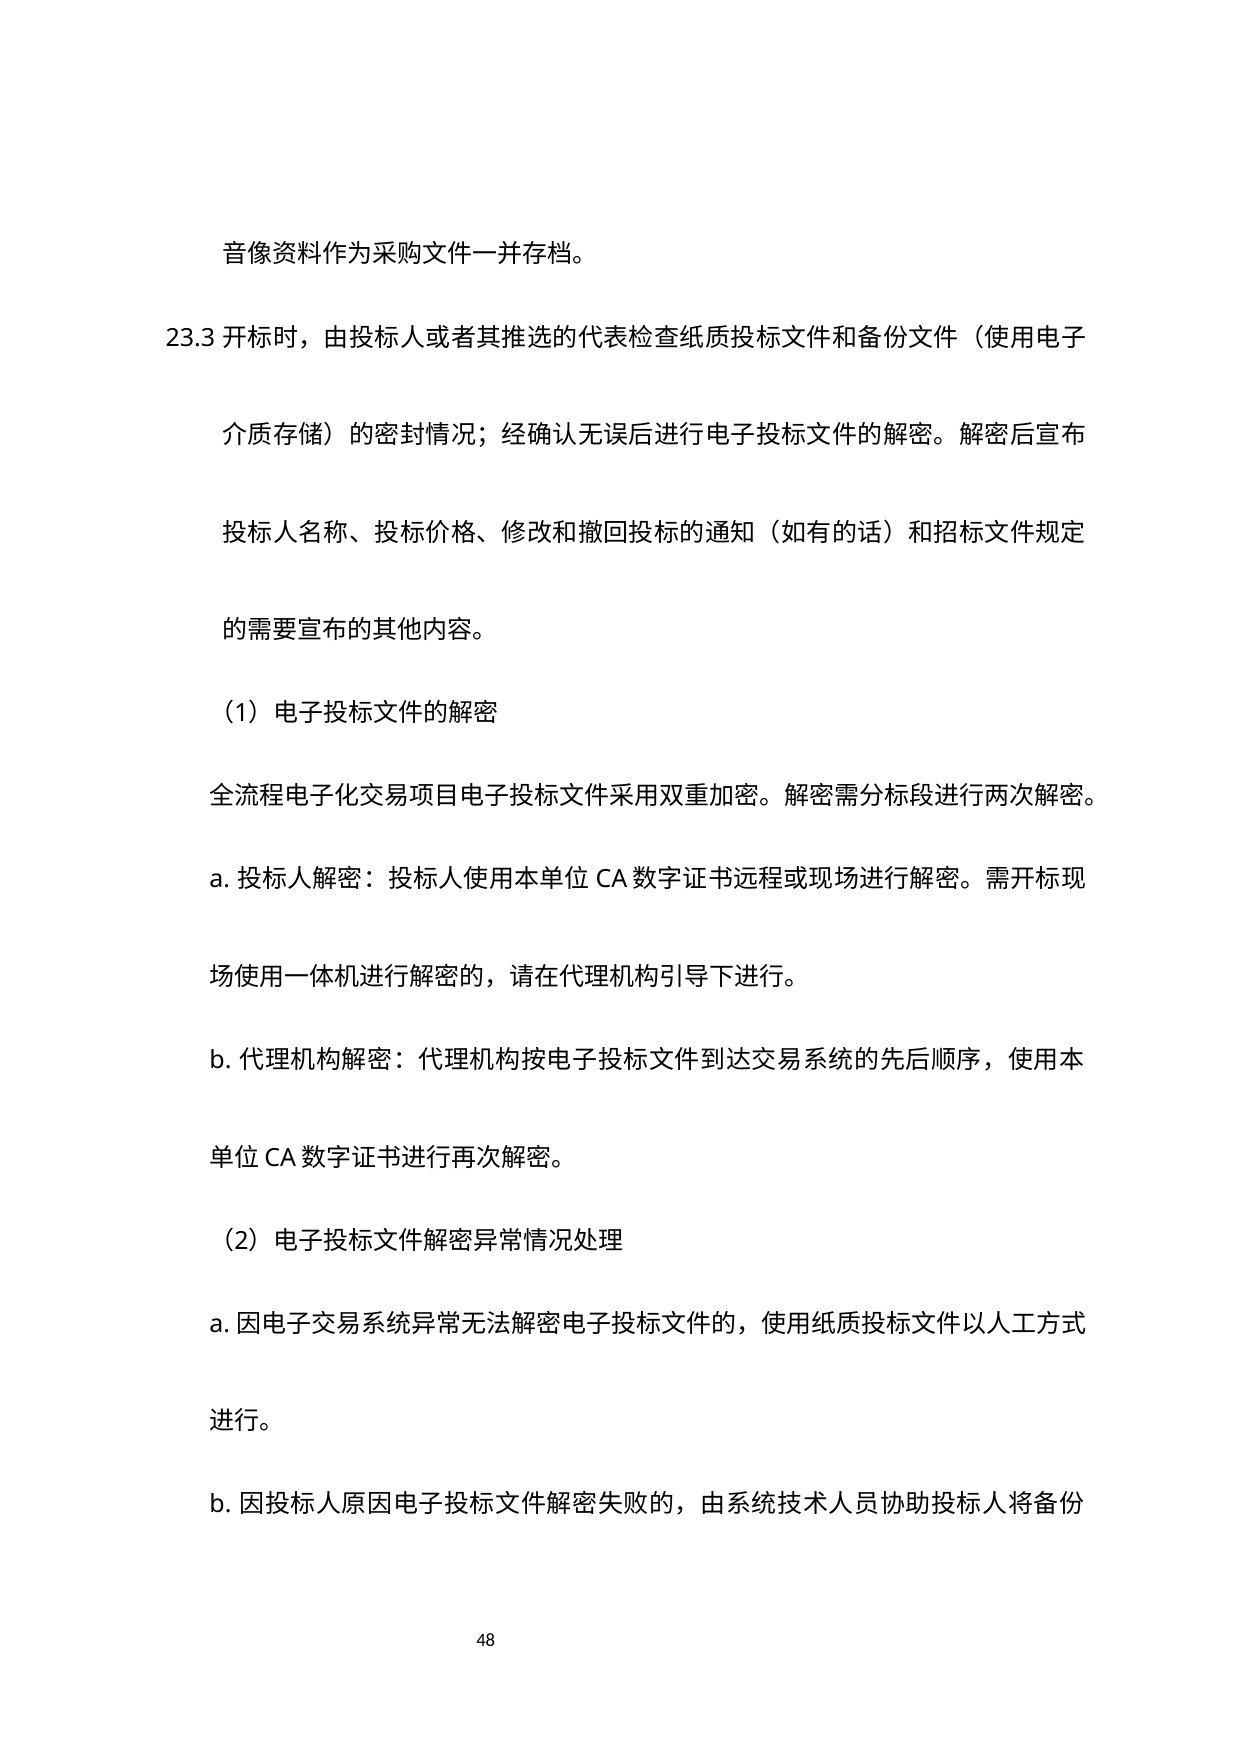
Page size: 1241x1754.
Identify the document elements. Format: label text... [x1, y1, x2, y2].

list 开标时，由投标人或者其推选的代表检查纸质投标文件和备份文件（使用电子介质存储）的密封情况；经确认无误后进行电子投标文件的解密。解密后宣布投标人名称、投标价格、修改和撤回投标的通知（如有的话）和招标文件规定的需要宣布的其他内容。 [165, 303, 1087, 660]
text b. 代理机构解密：代理机构按电子投标文件到达交易系统的先后顺序，使用本单位CA数字证书进行再次解密。 [209, 1025, 1087, 1188]
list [165, 219, 1087, 284]
text （1）电子投标文件的解密 [209, 678, 1087, 743]
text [209, 1469, 1087, 1534]
text a. 投标人解密：投标人使用本单位CA数字证书远程或现场进行解密。需开标现场使用一体机进行解密的，请在代理机构引导下进行。 [209, 844, 1087, 1007]
text （2）电子投标文件解密异常情况处理 [209, 1206, 1087, 1271]
text 全流程电子化交易项目电子投标文件采用双重加密。解密需分标段进行两次解密。 [209, 761, 1087, 826]
text a. 因电子交易系统异常无法解密电子投标文件的，使用纸质投标文件以人工方式进行。 [209, 1289, 1087, 1451]
